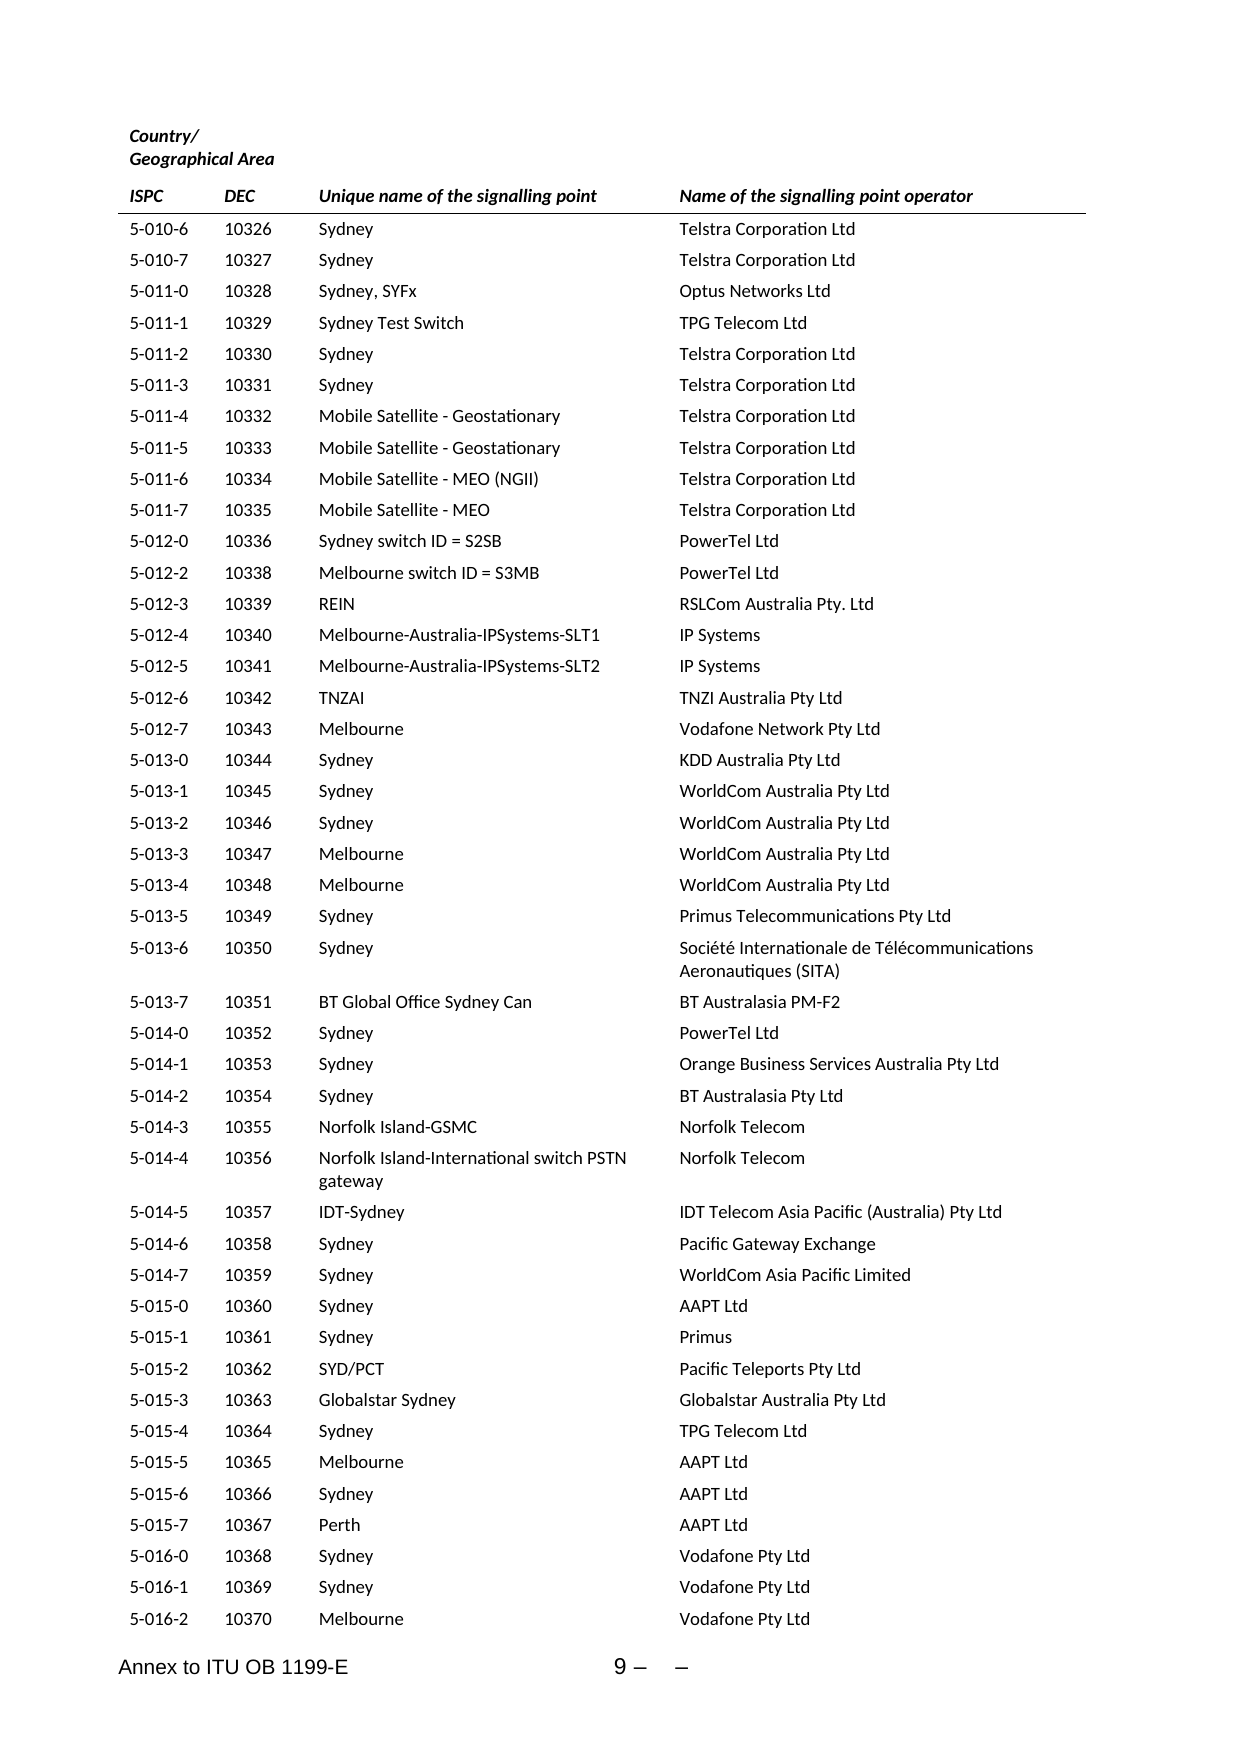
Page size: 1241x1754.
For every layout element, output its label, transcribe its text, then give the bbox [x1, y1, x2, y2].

table_cell Perth [308, 1509, 668, 1540]
table_cell Norfolk Telecom [668, 1142, 1086, 1196]
table_cell 5-015-6 [118, 1478, 213, 1509]
table_cell 10359 [213, 1259, 307, 1290]
table_cell 10335 [213, 494, 307, 525]
table_cell 10365 [213, 1446, 307, 1477]
table_cell Telstra Corporation Ltd [668, 244, 1086, 275]
table_cell 10350 [213, 932, 307, 986]
table_cell PowerTel Ltd [668, 1017, 1086, 1048]
table_cell Sydney [308, 1259, 668, 1290]
table_cell 5-014-4 [118, 1142, 213, 1196]
table_cell 10331 [213, 369, 307, 400]
table_cell 5-016-2 [118, 1603, 213, 1634]
table_cell Telstra Corporation Ltd [668, 214, 1086, 244]
table_cell 5-015-4 [118, 1415, 213, 1446]
table_cell 5-014-7 [118, 1259, 213, 1290]
table_cell Sydney [308, 932, 668, 986]
table_cell Melbourne [308, 869, 668, 900]
table_cell Sydney [308, 1048, 668, 1079]
table_cell Sydney, SYFx [308, 275, 668, 307]
table_cell 5-014-3 [118, 1111, 213, 1142]
table_cell 5-011-7 [118, 494, 213, 525]
table_cell 5-012-7 [118, 713, 213, 744]
table_cell TPG Telecom Ltd [668, 307, 1086, 338]
table_cell 5-016-1 [118, 1571, 213, 1602]
table_cell 10368 [213, 1540, 307, 1571]
table_cell AAPT Ltd [668, 1290, 1086, 1321]
table_cell 10330 [213, 338, 307, 369]
table_cell Optus Networks Ltd [668, 275, 1086, 307]
table_cell 10366 [213, 1478, 307, 1509]
table_cell Telstra Corporation Ltd [668, 369, 1086, 400]
table_cell 10348 [213, 869, 307, 900]
table_cell Primus [668, 1321, 1086, 1352]
table_cell 5-011-1 [118, 307, 213, 338]
table_cell BT Australasia Pty Ltd [668, 1080, 1086, 1111]
table_cell 10327 [213, 244, 307, 275]
table_cell 5-011-5 [118, 432, 213, 463]
table_cell 5-012-4 [118, 619, 213, 650]
table_cell 10362 [213, 1353, 307, 1384]
table_cell Telstra Corporation Ltd [668, 494, 1086, 525]
table_cell IDT Telecom Asia Pacific (Australia) Pty Ltd [668, 1196, 1086, 1227]
table_cell 10363 [213, 1384, 307, 1415]
table_cell REIN [308, 588, 668, 619]
table_cell 10369 [213, 1571, 307, 1602]
table_cell Primus Telecommunications Pty Ltd [668, 900, 1086, 932]
table_cell 10353 [213, 1048, 307, 1079]
table_cell 5-015-7 [118, 1509, 213, 1540]
table_header Name of the signalling point operator [668, 118, 1086, 213]
table_cell 5-011-3 [118, 369, 213, 400]
table_cell 10334 [213, 463, 307, 494]
table_cell 10339 [213, 588, 307, 619]
table_cell 5-013-4 [118, 869, 213, 900]
table_cell 10336 [213, 525, 307, 557]
table_cell Telstra Corporation Ltd [668, 400, 1086, 432]
table_header Unique name of the signalling point [308, 118, 668, 213]
table_cell 5-011-4 [118, 400, 213, 432]
table_cell WorldCom Australia Pty Ltd [668, 775, 1086, 807]
table_cell 10360 [213, 1290, 307, 1321]
table_cell Telstra Corporation Ltd [668, 432, 1086, 463]
table_cell Melbourne [308, 1603, 668, 1634]
table_cell Sydney [308, 1540, 668, 1571]
table_cell 5-013-6 [118, 932, 213, 986]
table_cell 10357 [213, 1196, 307, 1227]
table_cell Sydney [308, 338, 668, 369]
table_cell 10352 [213, 1017, 307, 1048]
table_cell 5-012-5 [118, 650, 213, 682]
table_cell 5-015-2 [118, 1353, 213, 1384]
table_cell BT Australasia PM-F2 [668, 986, 1086, 1017]
table_cell Sydney [308, 1415, 668, 1446]
table_cell Telstra Corporation Ltd [668, 463, 1086, 494]
table_cell Globalstar Australia Pty Ltd [668, 1384, 1086, 1415]
table_cell TNZAI [308, 682, 668, 713]
table_cell 5-011-0 [118, 275, 213, 307]
table_cell Melbourne-Australia-IPSystems-SLT2 [308, 650, 668, 682]
table_cell KDD Australia Pty Ltd [668, 744, 1086, 775]
table_cell Sydney switch ID = S2SB [308, 525, 668, 557]
table_cell Vodafone Pty Ltd [668, 1603, 1086, 1634]
table_cell 10342 [213, 682, 307, 713]
table_cell Melbourne [308, 838, 668, 869]
table_cell 10345 [213, 775, 307, 807]
table_cell 10329 [213, 307, 307, 338]
table_cell Société Internationale de Télécommunications Aeronautiques (SITA) [668, 932, 1086, 986]
table_cell 10347 [213, 838, 307, 869]
table_cell Sydney [308, 1478, 668, 1509]
table_cell Sydney [308, 1228, 668, 1259]
table_cell IDT-Sydney [308, 1196, 668, 1227]
table_cell 5-013-2 [118, 807, 213, 838]
table_cell 10349 [213, 900, 307, 932]
table_cell IP Systems [668, 650, 1086, 682]
table_cell 5-012-0 [118, 525, 213, 557]
table_cell PowerTel Ltd [668, 557, 1086, 588]
table_cell 10338 [213, 557, 307, 588]
table_cell 10341 [213, 650, 307, 682]
table_cell 5-013-7 [118, 986, 213, 1017]
table_cell 10326 [213, 214, 307, 244]
table_cell 10355 [213, 1111, 307, 1142]
table_cell 5-012-2 [118, 557, 213, 588]
table_cell TPG Telecom Ltd [668, 1415, 1086, 1446]
table_cell Sydney [308, 1017, 668, 1048]
table_cell Norfolk Island-GSMC [308, 1111, 668, 1142]
table_cell Mobile Satellite - Geostationary [308, 400, 668, 432]
table_cell AAPT Ltd [668, 1446, 1086, 1477]
table_cell 5-011-2 [118, 338, 213, 369]
table_cell 10367 [213, 1509, 307, 1540]
table_cell Mobile Satellite - MEO [308, 494, 668, 525]
table_cell AAPT Ltd [668, 1509, 1086, 1540]
table_cell Mobile Satellite - MEO (NGII) [308, 463, 668, 494]
table_cell 10346 [213, 807, 307, 838]
table_cell 5-015-0 [118, 1290, 213, 1321]
table_cell Melbourne-Australia-IPSystems-SLT1 [308, 619, 668, 650]
table_cell 5-013-1 [118, 775, 213, 807]
table_cell Sydney [308, 214, 668, 244]
table_cell WorldCom Australia Pty Ltd [668, 807, 1086, 838]
table_cell 10361 [213, 1321, 307, 1352]
table_cell WorldCom Australia Pty Ltd [668, 838, 1086, 869]
table_cell 10340 [213, 619, 307, 650]
table_cell Sydney [308, 744, 668, 775]
table_cell DEC [213, 176, 307, 213]
table_cell Sydney [308, 807, 668, 838]
table_cell 5-014-1 [118, 1048, 213, 1079]
table_cell 5-014-6 [118, 1228, 213, 1259]
table_cell Sydney Test Switch [308, 307, 668, 338]
table_cell Pacific Teleports Pty Ltd [668, 1353, 1086, 1384]
table_cell 5-012-6 [118, 682, 213, 713]
table_cell 10333 [213, 432, 307, 463]
table_cell 5-015-1 [118, 1321, 213, 1352]
table_cell WorldCom Australia Pty Ltd [668, 869, 1086, 900]
table_cell Pacific Gateway Exchange [668, 1228, 1086, 1259]
table_cell ISPC [118, 176, 213, 213]
table_cell 5-011-6 [118, 463, 213, 494]
table_cell Sydney [308, 1321, 668, 1352]
table_cell 10328 [213, 275, 307, 307]
table_cell 5-015-3 [118, 1384, 213, 1415]
table_cell 5-014-0 [118, 1017, 213, 1048]
table_cell IP Systems [668, 619, 1086, 650]
table_cell Sydney [308, 1080, 668, 1111]
table_header Country/ Geographical Area [118, 118, 307, 176]
table_cell 10343 [213, 713, 307, 744]
table_cell 10354 [213, 1080, 307, 1111]
table_cell Orange Business Services Australia Pty Ltd [668, 1048, 1086, 1079]
table_cell Norfolk Telecom [668, 1111, 1086, 1142]
table_cell Norfolk Island-International switch PSTN gateway [308, 1142, 668, 1196]
table_cell Vodafone Network Pty Ltd [668, 713, 1086, 744]
table_cell Telstra Corporation Ltd [668, 338, 1086, 369]
table_cell AAPT Ltd [668, 1478, 1086, 1509]
table_cell 10351 [213, 986, 307, 1017]
table_cell 10370 [213, 1603, 307, 1634]
table_cell SYD/PCT [308, 1353, 668, 1384]
table_cell 5-012-3 [118, 588, 213, 619]
table_cell 5-010-6 [118, 214, 213, 244]
table_cell Sydney [308, 369, 668, 400]
table_cell 5-013-3 [118, 838, 213, 869]
table_cell WorldCom Asia Pacific Limited [668, 1259, 1086, 1290]
table_cell 10356 [213, 1142, 307, 1196]
table_cell Mobile Satellite - Geostationary [308, 432, 668, 463]
table_cell Vodafone Pty Ltd [668, 1540, 1086, 1571]
table_cell Melbourne [308, 713, 668, 744]
table_cell Sydney [308, 775, 668, 807]
table_cell Sydney [308, 244, 668, 275]
table_cell Globalstar Sydney [308, 1384, 668, 1415]
table_cell 5-015-5 [118, 1446, 213, 1477]
table_cell 5-010-7 [118, 244, 213, 275]
table_cell 5-014-2 [118, 1080, 213, 1111]
table_cell Sydney [308, 900, 668, 932]
table_cell TNZI Australia Pty Ltd [668, 682, 1086, 713]
table_cell BT Global Office Sydney Can [308, 986, 668, 1017]
table_cell 5-016-0 [118, 1540, 213, 1571]
table_cell 5-014-5 [118, 1196, 213, 1227]
table_cell 10344 [213, 744, 307, 775]
table_cell 5-013-5 [118, 900, 213, 932]
table_cell RSLCom Australia Pty. Ltd [668, 588, 1086, 619]
table_cell Sydney [308, 1571, 668, 1602]
table_cell 10358 [213, 1228, 307, 1259]
table_cell Melbourne switch ID = S3MB [308, 557, 668, 588]
table_cell 10332 [213, 400, 307, 432]
table_cell Melbourne [308, 1446, 668, 1477]
table_cell 5-013-0 [118, 744, 213, 775]
table_cell 10364 [213, 1415, 307, 1446]
table_cell PowerTel Ltd [668, 525, 1086, 557]
table_cell Vodafone Pty Ltd [668, 1571, 1086, 1602]
table_cell Sydney [308, 1290, 668, 1321]
